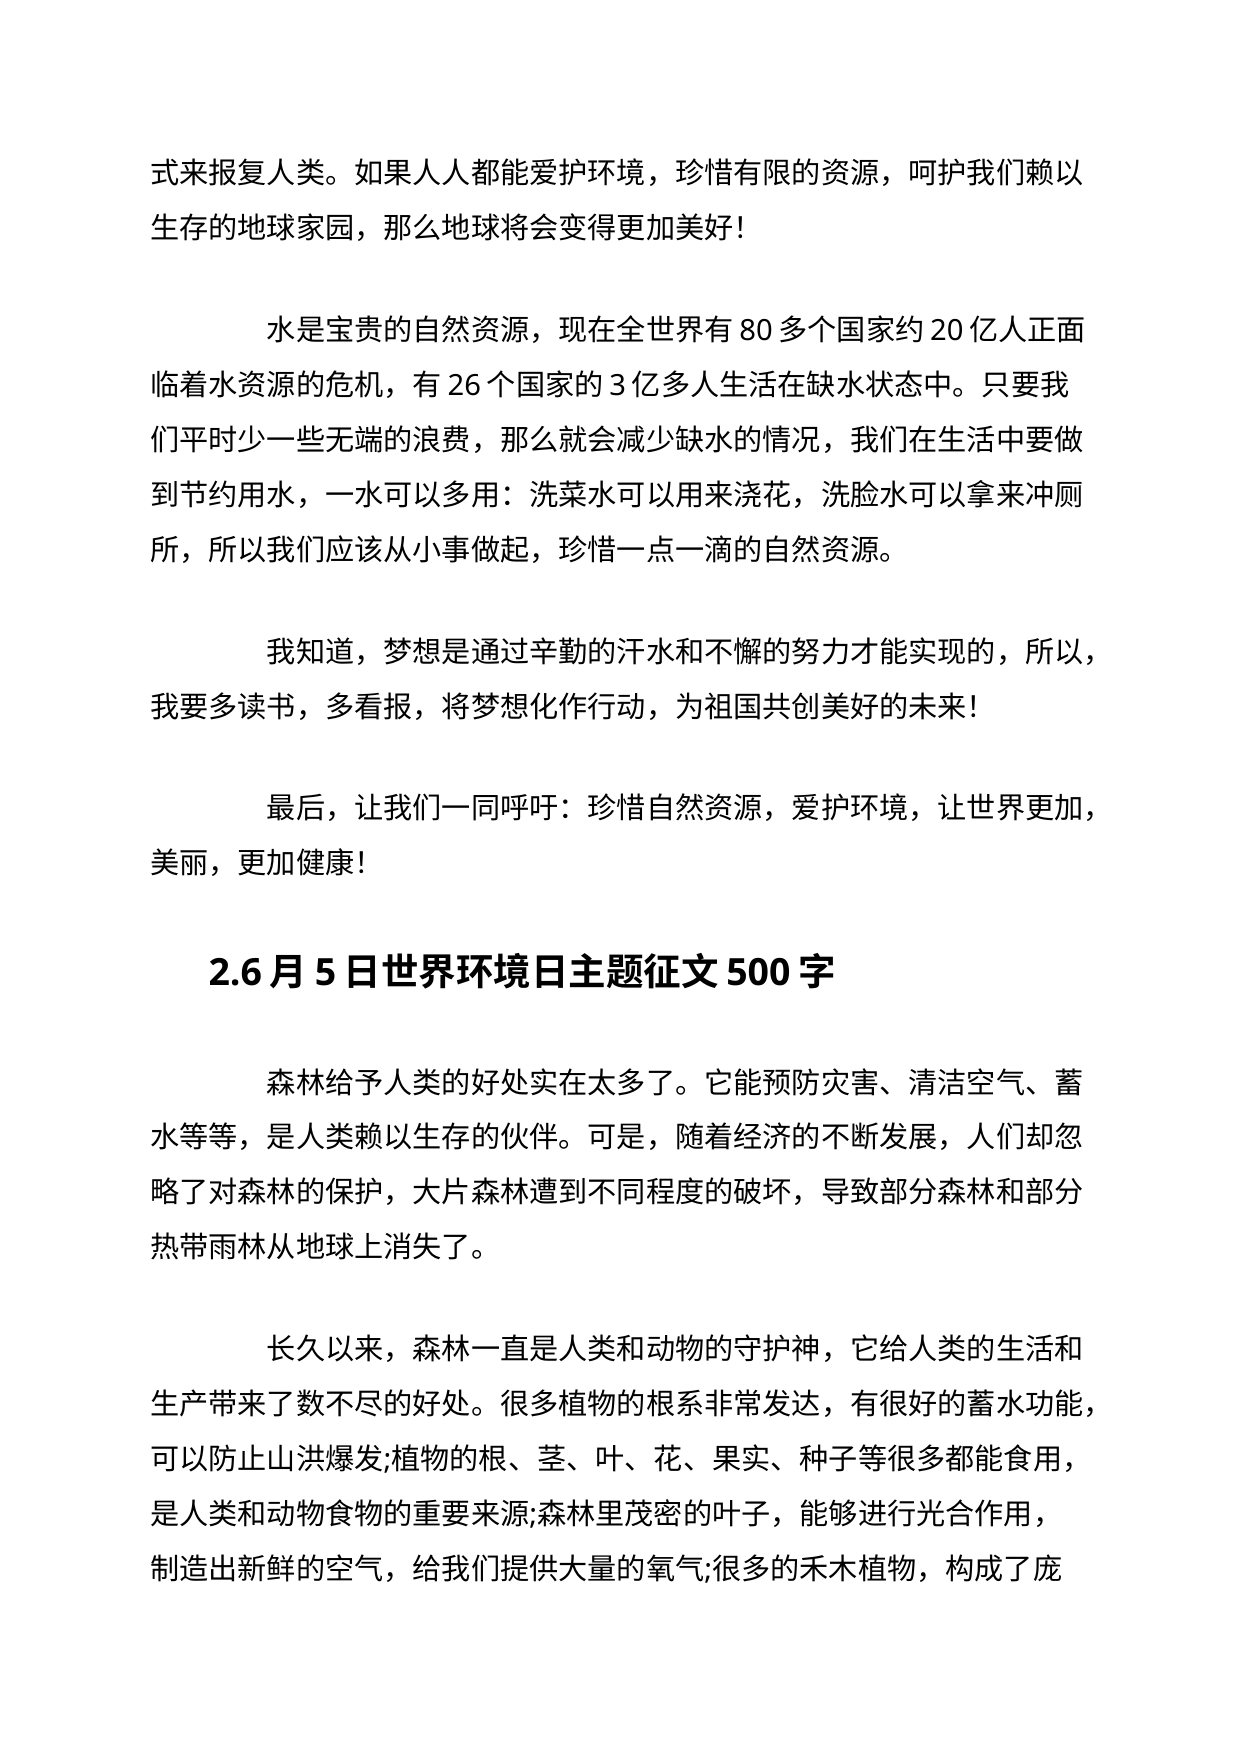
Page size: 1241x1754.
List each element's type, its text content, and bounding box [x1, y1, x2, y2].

text 我知道，梦想是通过辛勤的汗水和不懈的努力才能实现的，所以，我要多读书，多看报，将梦想化作行动，为祖国共创美好的未来！ [150, 628, 1090, 725]
text 最后，让我们一同呼吁：珍惜自然资源，爱护环境，让世界更加，美丽，更加健康！ [150, 785, 1090, 882]
text 2.6月5日世界环境日主题征文500字 [150, 942, 1090, 996]
text 森林给予人类的好处实在太多了。它能预防灾害、清洁空气、蓄水等等，是人类赖以生存的伙伴。可是，随着经济的不断发展，人们却忽略了对森林的保护，大片森林遭到不同程度的破坏，导致部分森林和部分热带雨林从地球上消失了。 [150, 1059, 1090, 1266]
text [150, 150, 1090, 247]
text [150, 1326, 1090, 1588]
text 水是宝贵的自然资源，现在全世界有80多个国家约20亿人正面临着水资源的危机，有26个国家的3亿多人生活在缺水状态中。只要我们平时少一些无端的浪费，那么就会减少缺水的情况，我们在生活中要做到节约用水，一水可以多用：洗菜水可以用来浇花，洗脸水可以拿来冲厕所，所以我们应该从小事做起，珍惜一点一滴的自然资源。 [150, 307, 1090, 569]
